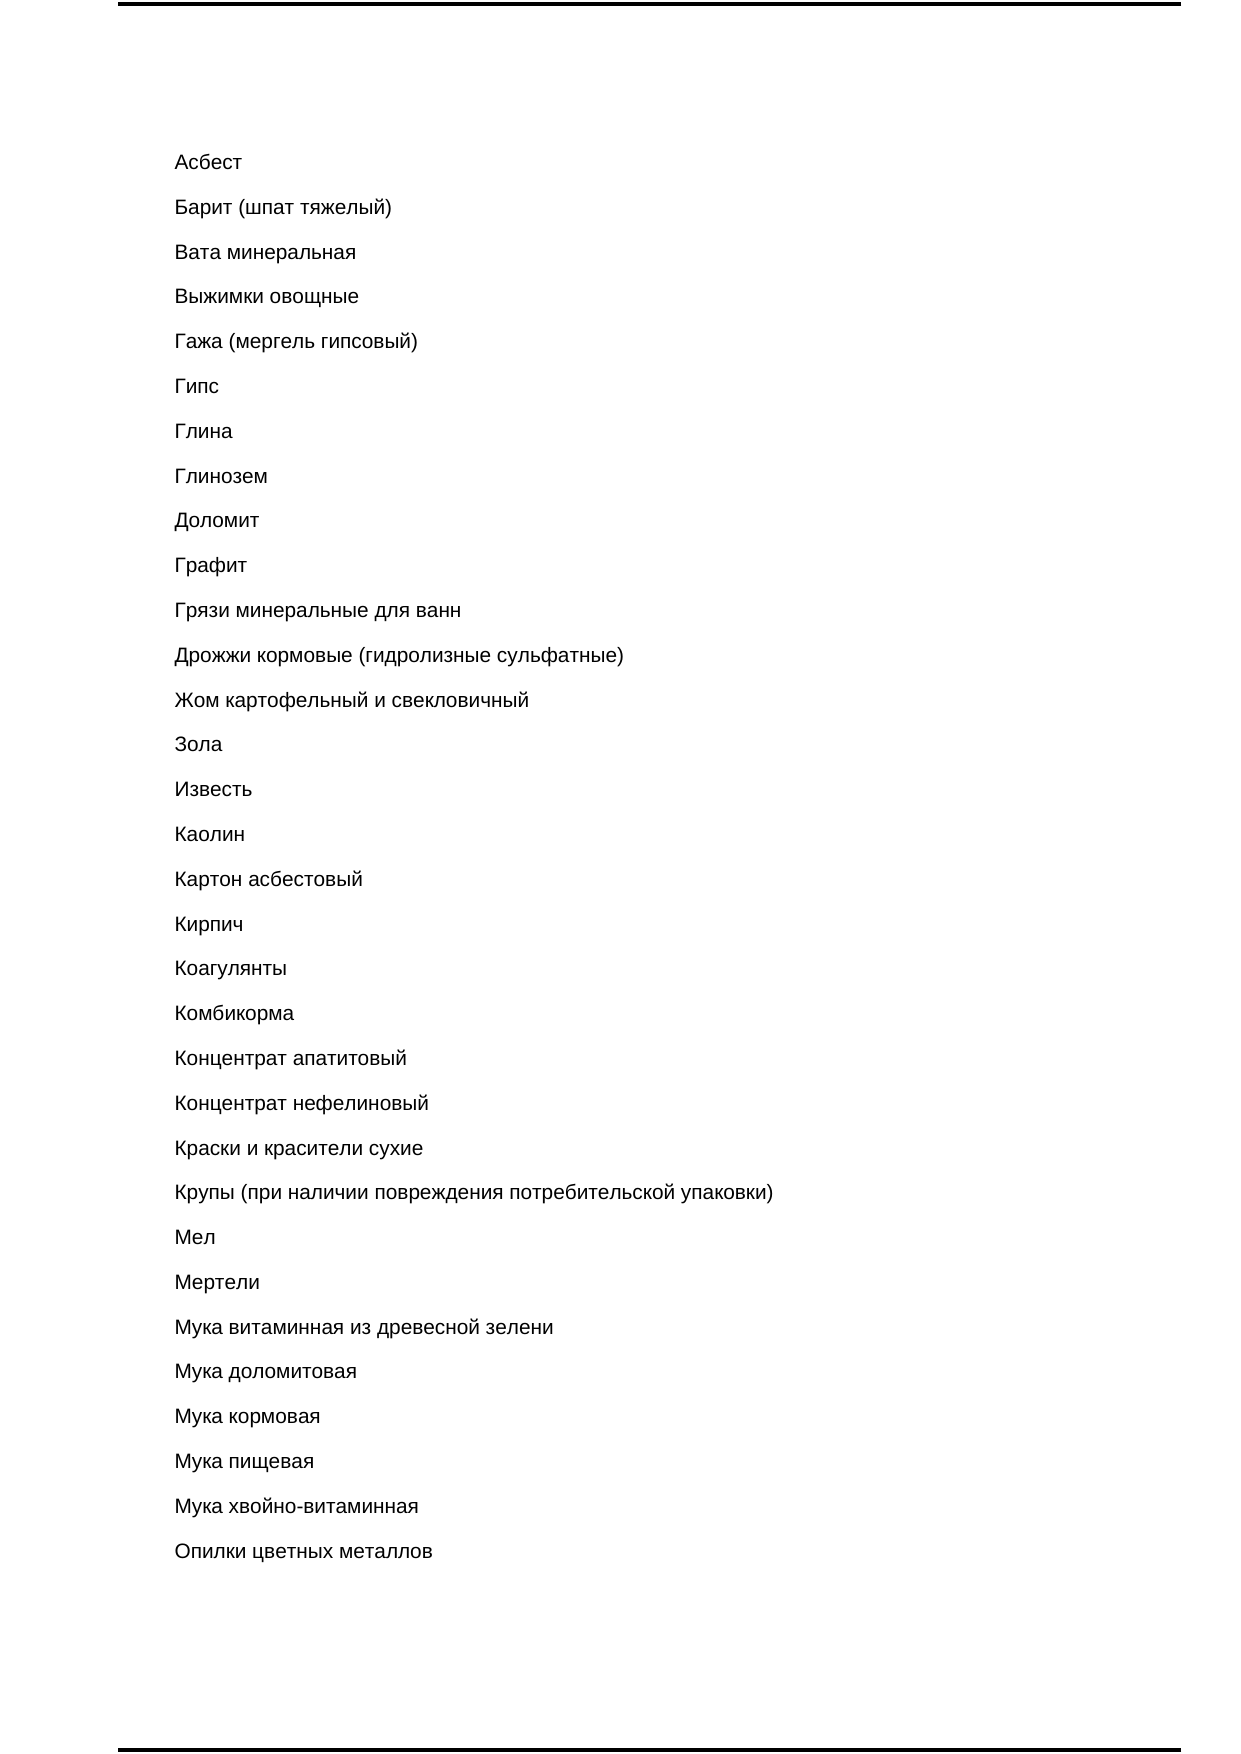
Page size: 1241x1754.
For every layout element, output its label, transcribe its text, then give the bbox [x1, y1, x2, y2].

text Вата минеральная [118, 239, 1181, 263]
text Мел [118, 1225, 1181, 1249]
text Кирпич [118, 911, 1181, 935]
text Концентрат нефелиновый [118, 1091, 1181, 1114]
text Выжимки овощные [118, 284, 1181, 308]
text Жом картофельный и свекловичный [118, 687, 1181, 711]
text Комбикорма [118, 1001, 1181, 1025]
text Грязи минеральные для ванн [118, 598, 1181, 622]
text Известь [118, 777, 1181, 801]
text Мука доломитовая [118, 1359, 1181, 1383]
text Доломит [118, 508, 1181, 532]
text Концентрат апатитовый [118, 1046, 1181, 1070]
text Картон асбестовый [118, 867, 1181, 891]
text Зола [118, 732, 1181, 756]
text Опилки цветных металлов [118, 1538, 1181, 1562]
text Мука витаминная из древесной зелени [118, 1314, 1181, 1338]
text Мука кормовая [118, 1404, 1181, 1428]
text Крупы (при наличии повреждения потребительской упаковки) [118, 1180, 1181, 1204]
text Мука пищевая [118, 1449, 1181, 1473]
text Гажа (мергель гипсовый) [118, 329, 1181, 353]
text Глина [118, 419, 1181, 443]
text Каолин [118, 822, 1181, 846]
text Дрожжи кормовые (гидролизные сульфатные) [118, 643, 1181, 667]
text Графит [118, 553, 1181, 577]
text Глинозем [118, 463, 1181, 487]
text Краски и красители сухие [118, 1135, 1181, 1159]
text Мертели [118, 1270, 1181, 1294]
text Асбест [118, 150, 1181, 174]
text Коагулянты [118, 956, 1181, 980]
text Барит (шпат тяжелый) [118, 195, 1181, 219]
text Гипс [118, 374, 1181, 398]
text Мука хвойно-витаминная [118, 1494, 1181, 1518]
